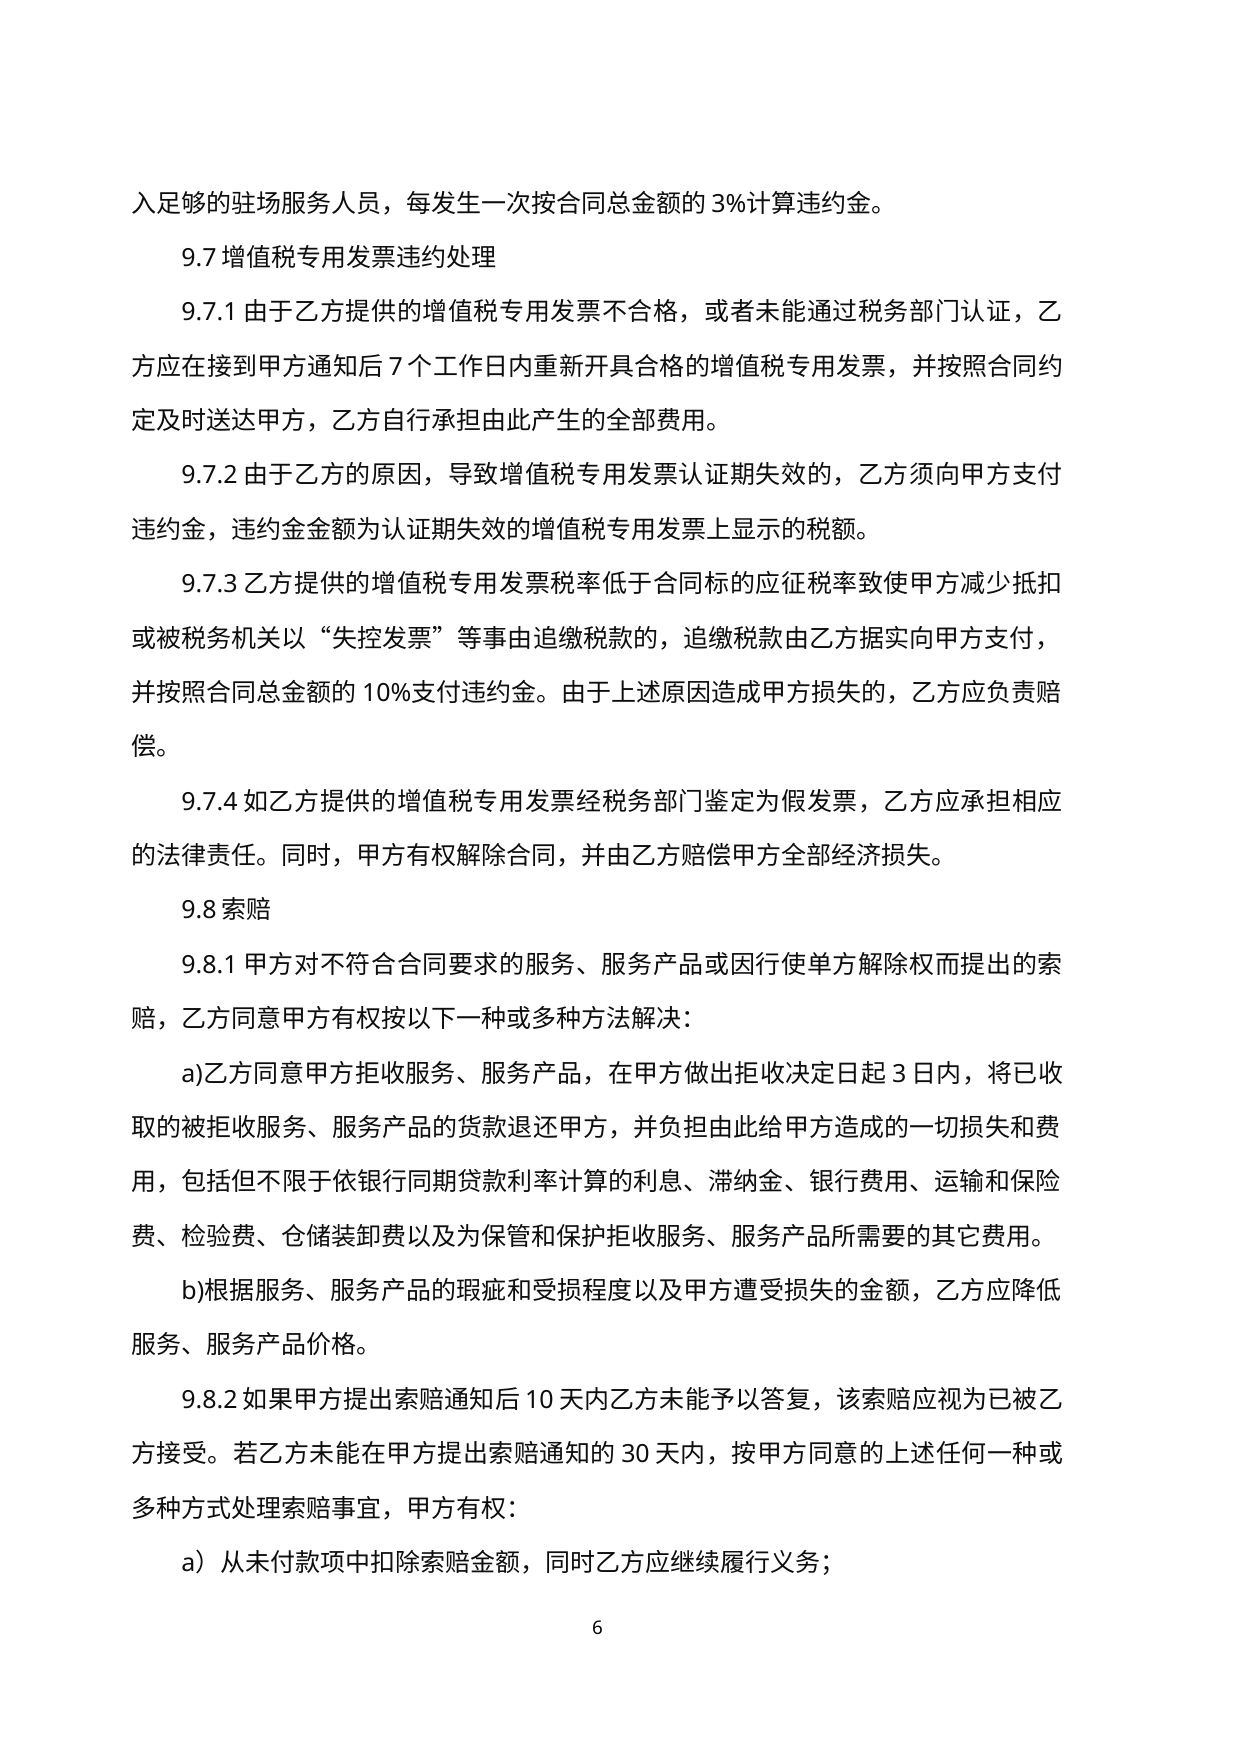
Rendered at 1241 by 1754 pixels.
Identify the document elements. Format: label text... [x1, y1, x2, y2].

text a)乙方同意甲方拒收服务、服务产品，在甲方做出拒收决定日起3日内，将已收取的被拒收服务、服务产品的货款退还甲方，并负担由此给甲方造成的一切损失和费用，包括但不限于依银行同期贷款利率计算的利息、滞纳金、银行费用、运输和保险费、检验费、仓储装卸费以及为保管和保护拒收服务、服务产品所需要的其它费用。 [131, 1053, 1063, 1252]
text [131, 183, 1063, 219]
text 9.8.1甲方对不符合合同要求的服务、服务产品或因行使单方解除权而提出的索赔，乙方同意甲方有权按以下一种或多种方法解决： [131, 944, 1063, 1035]
text 9.8索赔 [131, 890, 1063, 926]
text 9.7.1由于乙方提供的增值税专用发票不合格，或者未能通过税务部门认证，乙方应在接到甲方通知后7个工作日内重新开具合格的增值税专用发票，并按照合同约定及时送达甲方，乙方自行承担由此产生的全部费用。 [131, 292, 1063, 437]
text 9.7.2由于乙方的原因，导致增值税专用发票认证期失效的，乙方须向甲方支付违约金，违约金金额为认证期失效的增值税专用发票上显示的税额。 [131, 455, 1063, 546]
text 9.7.4如乙方提供的增值税专用发票经税务部门鉴定为假发票，乙方应承担相应的法律责任。同时，甲方有权解除合同，并由乙方赔偿甲方全部经济损失。 [131, 781, 1063, 872]
text a）从未付款项中扣除索赔金额，同时乙方应继续履行义务； [131, 1542, 1063, 1579]
text b)根据服务、服务产品的瑕疵和受损程度以及甲方遭受损失的金额，乙方应降低服务、服务产品价格。 [131, 1271, 1063, 1361]
text 9.8.2如果甲方提出索赔通知后10天内乙方未能予以答复，该索赔应视为已被乙方接受。若乙方未能在甲方提出索赔通知的30天内，按甲方同意的上述任何一种或多种方式处理索赔事宜，甲方有权： [131, 1379, 1063, 1524]
text 9.7增值税专用发票违约处理 [131, 237, 1063, 274]
text 9.7.3乙方提供的增值税专用发票税率低于合同标的应征税率致使甲方减少抵扣或被税务机关以“失控发票”等事由追缴税款的，追缴税款由乙方据实向甲方支付，并按照合同总金额的10%支付违约金。由于上述原因造成甲方损失的，乙方应负责赔偿。 [131, 564, 1063, 763]
